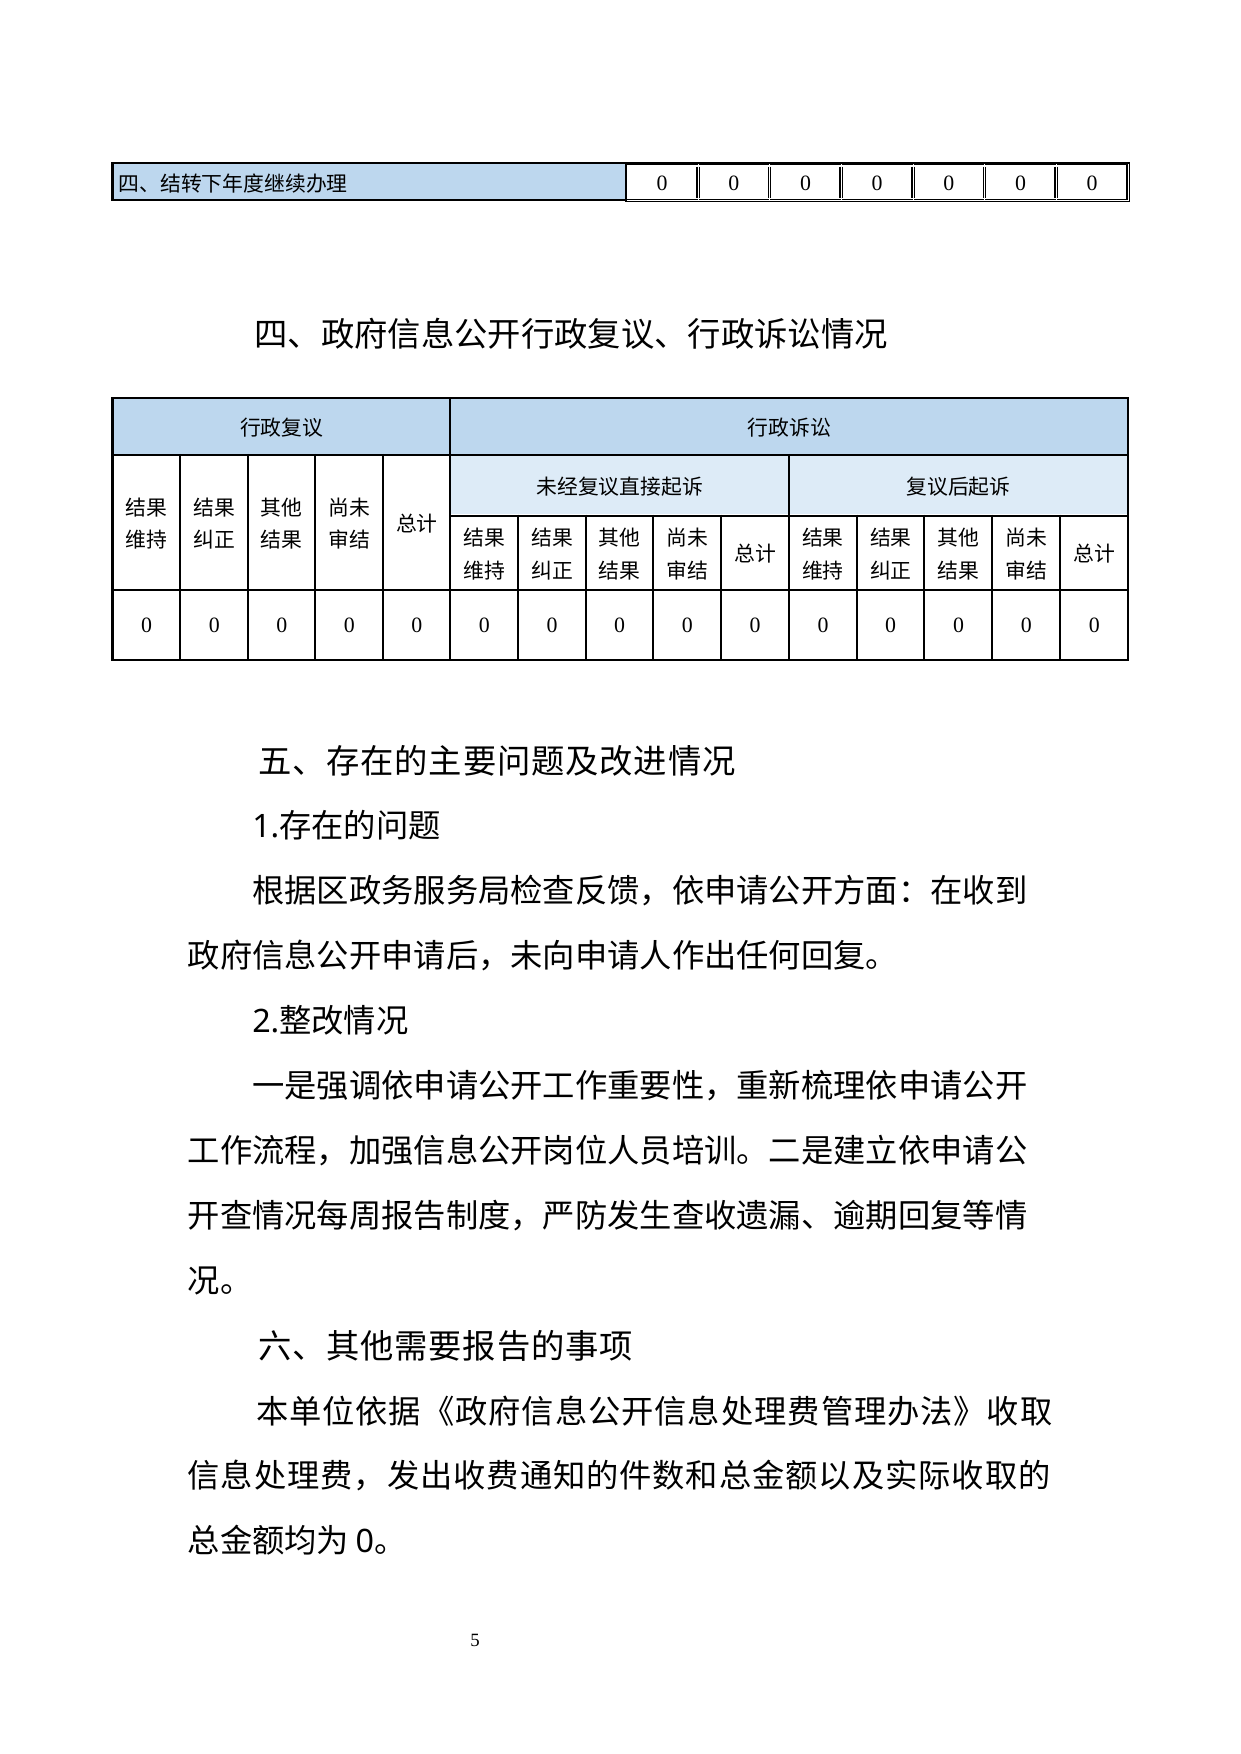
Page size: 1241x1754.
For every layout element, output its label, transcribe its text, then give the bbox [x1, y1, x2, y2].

table_cell 0 [451, 591, 517, 659]
table_cell 0 [1061, 591, 1127, 659]
table_cell 总计 [722, 517, 788, 589]
table_cell 0 [858, 591, 923, 659]
table_cell 结果 维持 [790, 517, 856, 589]
table_header 行政复议 [114, 399, 449, 454]
table_cell 0 [698, 165, 769, 199]
table_cell 0 [913, 165, 984, 199]
text 一是强调依申请公开工作重要性，重新梳理依申请公开工作流程，加强信息公开岗位人员培训。二是建立依申请公开查情况每周报告制度，严防发生查收遗漏、逾期回复等情况。 [187, 1051, 1053, 1311]
table_cell 尚未 审结 [654, 517, 720, 589]
table_cell 其他 结果 [587, 517, 652, 589]
table_cell 0 [722, 591, 788, 659]
table_cell 结果 纠正 [519, 517, 585, 589]
table_cell 0 [790, 591, 856, 659]
text 四、政府信息公开行政复议、行政诉讼情况 [187, 299, 1053, 364]
table_header 行政诉讼 [451, 399, 1127, 454]
table_cell 复议后起诉 [790, 456, 1127, 514]
table_cell 0 [519, 591, 585, 659]
text 2.整改情况 [187, 986, 1053, 1051]
table_cell 尚未 审结 [993, 517, 1059, 589]
table_cell 0 [316, 591, 382, 659]
table_cell 结果维持 [114, 456, 179, 589]
table_cell 总计 [384, 456, 449, 589]
table_cell 未经复议直接起诉 [451, 456, 788, 514]
table_cell 结果 维持 [451, 517, 517, 589]
text 根据区政务服务局检查反馈，依申请公开方面：在收到政府信息公开申请后，未向申请人作出任何回复。 [187, 856, 1053, 986]
table_cell 0 [384, 591, 449, 659]
table_cell 0 [587, 591, 652, 659]
table_cell 0 [627, 165, 698, 199]
table_cell 0 [841, 165, 913, 199]
table_cell 0 [1056, 165, 1126, 199]
table_cell 0 [925, 591, 991, 659]
table_cell 0 [249, 591, 314, 659]
table_cell 其他 结果 [925, 517, 991, 589]
text 1.存在的问题 [187, 791, 1053, 856]
table_cell 0 [114, 591, 179, 659]
text 五、存在的主要问题及改进情况 [187, 726, 1053, 791]
table_cell 总计 [1061, 517, 1127, 589]
table_cell 0 [654, 591, 720, 659]
table_cell 其他 结果 [249, 456, 314, 589]
table_cell 四、结转下年度继续办理 [114, 164, 625, 199]
table_cell 0 [984, 164, 1056, 199]
table_cell 尚未 审结 [316, 456, 382, 589]
table_cell 0 [993, 591, 1059, 659]
table_cell 结果 纠正 [858, 517, 923, 589]
table_cell 0 [181, 591, 247, 659]
table_cell 结果 纠正 [181, 456, 247, 589]
text 本单位依据《政府信息公开信息处理费管理办法》收取信息处理费，发出收费通知的件数和总金额以及实际收取的总金额均为0。 [187, 1376, 1053, 1571]
text 六、其他需要报告的事项 [187, 1311, 1053, 1376]
table_cell 0 [769, 164, 841, 199]
